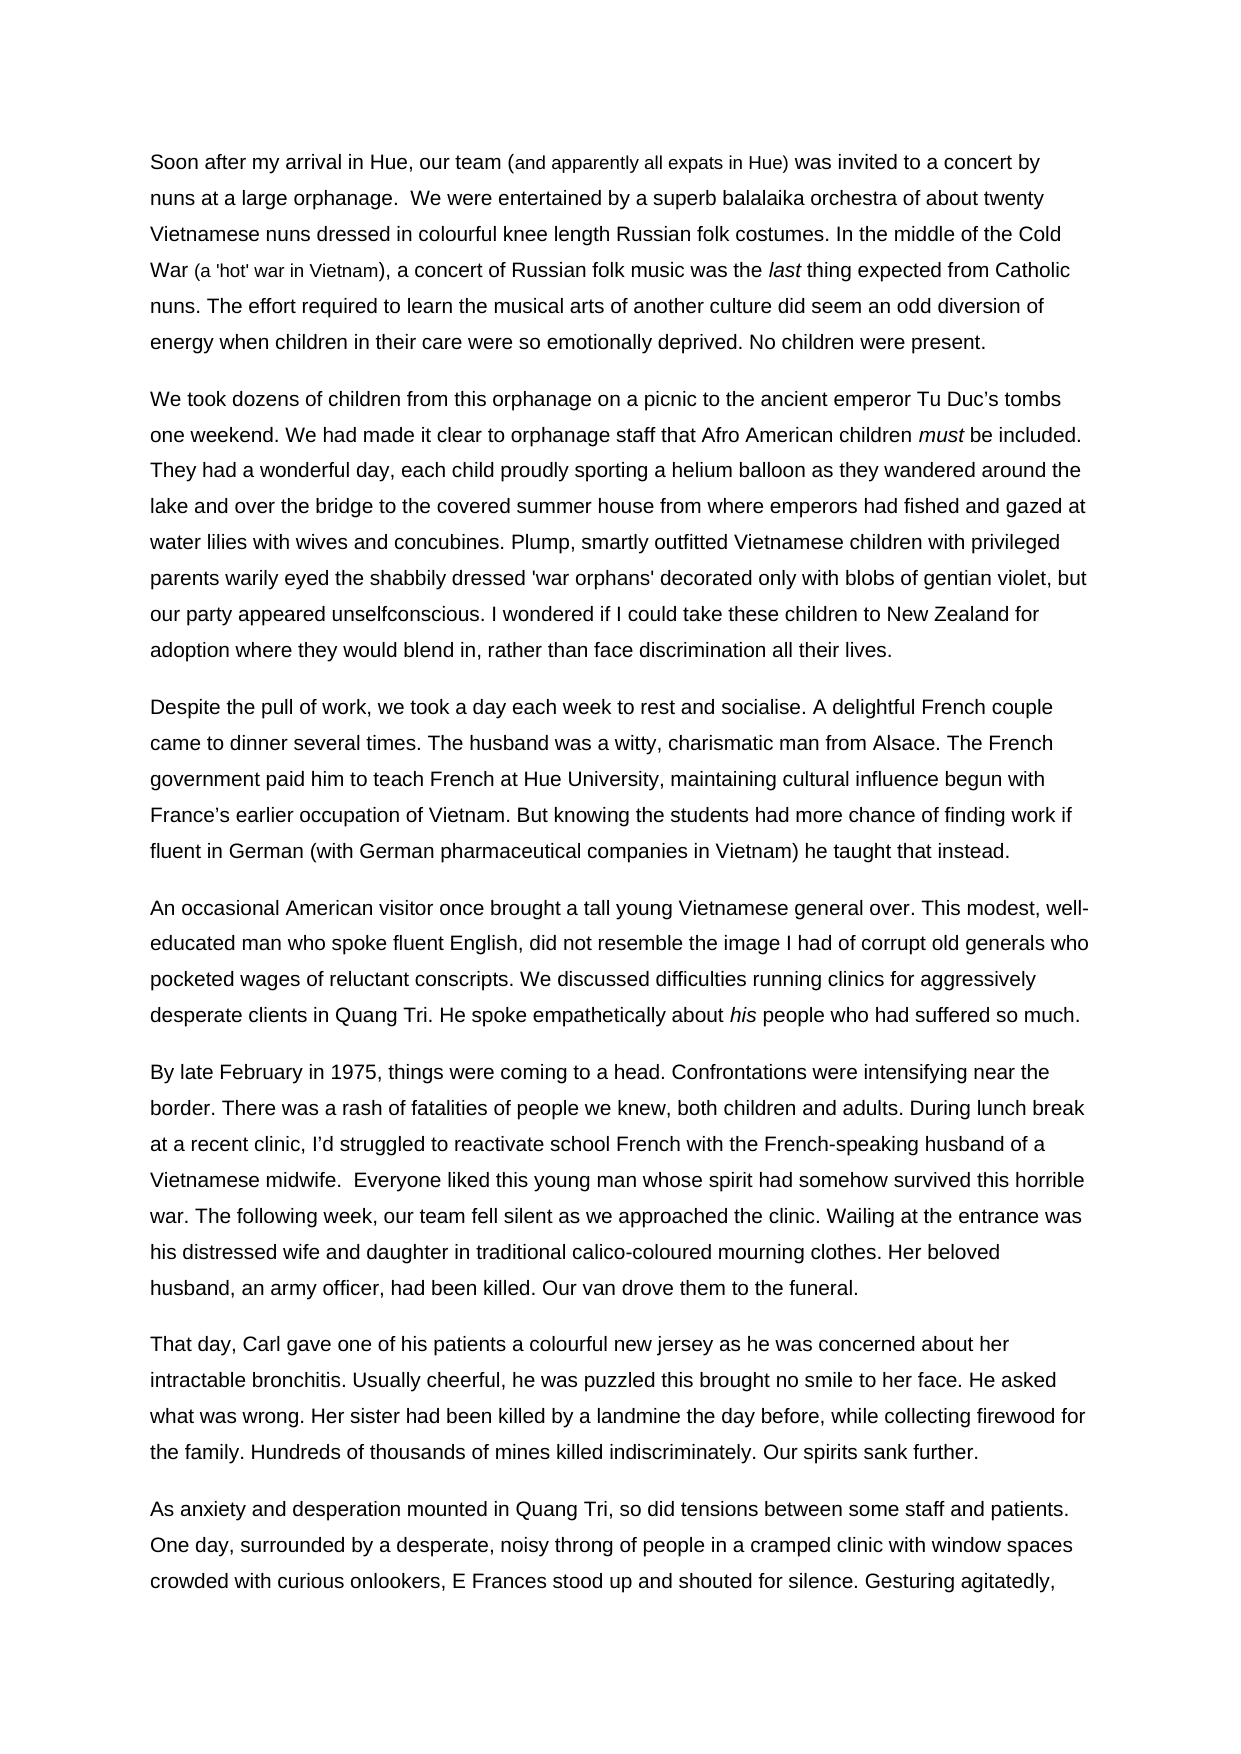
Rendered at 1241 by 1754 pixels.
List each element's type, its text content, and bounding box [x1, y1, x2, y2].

text We took dozens of children from this orphanage on a picnic to the ancient emperor Tu Duc’s tombs one weekend. We had made it clear to orphanage staff that Afro American children must be included. They had a wonderful day, each child proudly sporting a helium balloon as they wandered around the lake and over the bridge to the covered summer house from where emperors had fished and gazed at water lilies with wives and concubines. Plump, smartly outfitted Vietnamese children with privileged parents warily eyed the shabbily dressed 'war orphans' decorated only with blobs of gentian violet, but our party appeared unselfconscious. I wondered if I could take these children to New Zealand for adoption where they would blend in, rather than face discrimination all their lives. [150, 386, 1090, 662]
text By late February in 1975, things were coming to a head. Confrontations were intensifying near the border. There was a rash of fatalities of people we knew, both children and adults. During lunch break at a recent clinic, I’d struggled to reactivate school French with the French-speaking husband of a Vietnamese midwife. Everyone liked this young man whose spirit had somehow survived this horrible war. The following week, our team fell silent as we approached the clinic. Wailing at the entrance was his distressed wife and daughter in traditional calico-coloured mourning clothes. Her beloved husband, an army officer, had been killed. Our van drove them to the funeral. [150, 1060, 1090, 1299]
text An occasional American visitor once brought a tall young Vietnamese general over. This modest, well-educated man who spoke fluent English, did not resemble the image I had of corrupt old generals who pocketed wages of reluctant conscripts. We discussed difficulties running clinics for aggressively desperate clients in Quang Tri. He spoke empathetically about his people who had suffered so much. [150, 895, 1090, 1027]
text Despite the pull of work, we took a day each week to rest and socialise. A delightful French couple came to dinner several times. The husband was a witty, charismatic man from Alsace. The French government paid him to teach French at Hue University, maintaining cultural influence begun with France’s earlier occupation of Vietnam. But knowing the students had more chance of finding work if fluent in German (with German pharmaceutical companies in Vietnam) he taught that instead. [150, 695, 1090, 862]
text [150, 1497, 1090, 1593]
text That day, Carl gave one of his patients a colourful new jersey as he was concerned about her intractable bronchitis. Usually cheerful, he was puzzled this brought no smile to her face. He asked what was wrong. Her sister had been killed by a landmine the day before, while collecting firewood for the family. Hundreds of thousands of mines killed indiscriminately. Our spirits sank further. [150, 1332, 1090, 1464]
text Soon after my arrival in Hue, our team (and apparently all expats in Hue) was invited to a concert by nuns at a large orphanage. We were entertained by a superb balalaika orchestra of about twenty Vietnamese nuns dressed in colourful knee length Russian folk costumes. In the middle of the Cold War (a 'hot' war in Vietnam), a concert of Russian folk music was the last thing expected from Catholic nuns. The effort required to learn the musical arts of another culture did seem an odd diversion of energy when children in their care were so emotionally deprived. No children were present. [150, 150, 1090, 354]
